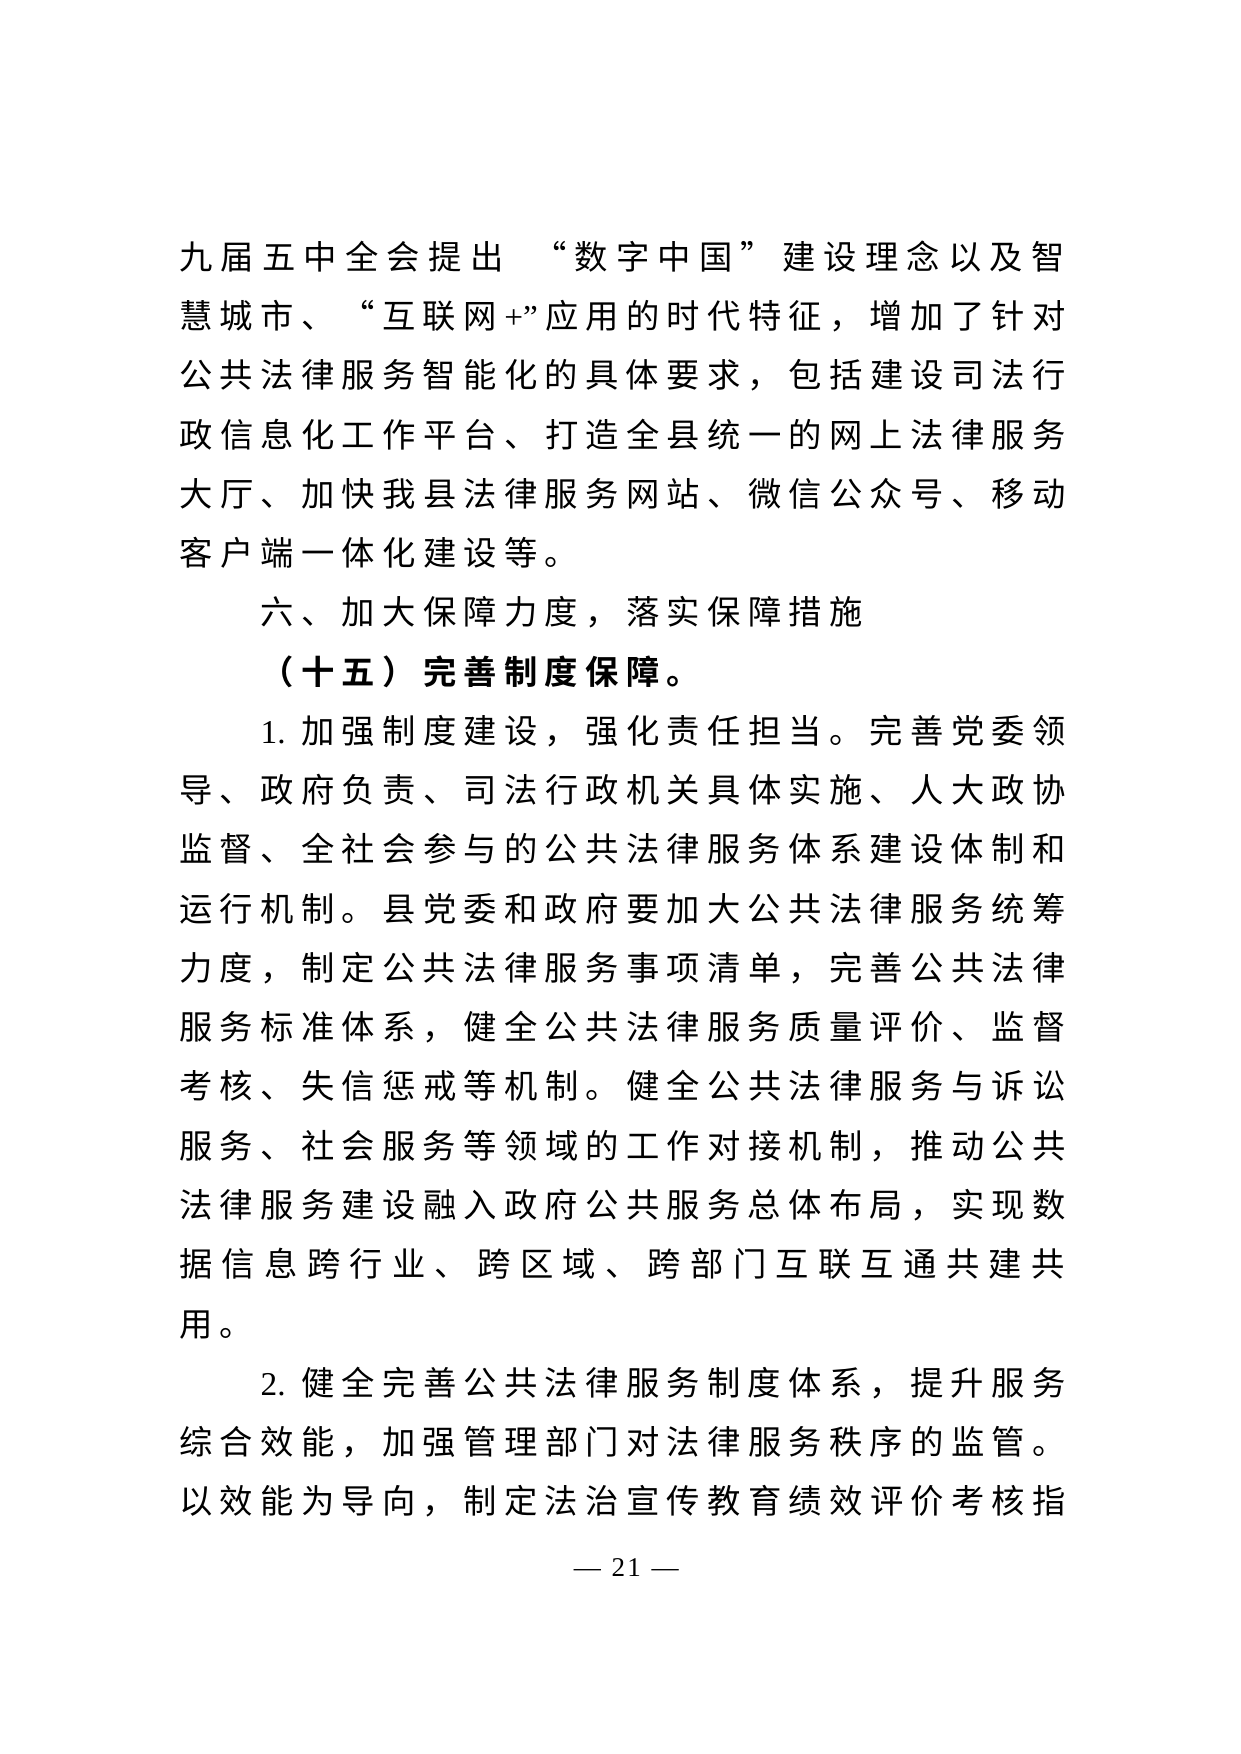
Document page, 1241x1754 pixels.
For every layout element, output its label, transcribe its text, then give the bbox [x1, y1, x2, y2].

text 1.加强制度建设，强化责任担当。完善党委领导、政府负责、司法行政机关具体实施、人大政协监督、全社会参与的公共法律服务体系建设体制和运行机制。县党委和政府要加大公共法律服务统筹力度，制定公共法律服务事项清单，完善公共法律服务标准体系，健全公共法律服务质量评价、监督考核、失信惩戒等机制。健全公共法律服务与诉讼服务、社会服务等领域的工作对接机制，推动公共法律服务建设融入政府公共服务总体布局，实现数据信息跨行业、跨区域、跨部门互联互通共建共用。 [179, 699, 1073, 1351]
text （十五）完善制度保障。 [179, 640, 1073, 699]
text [179, 225, 1073, 581]
text 六、加大保障力度，落实保障措施 [179, 581, 1073, 640]
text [179, 1351, 1073, 1529]
